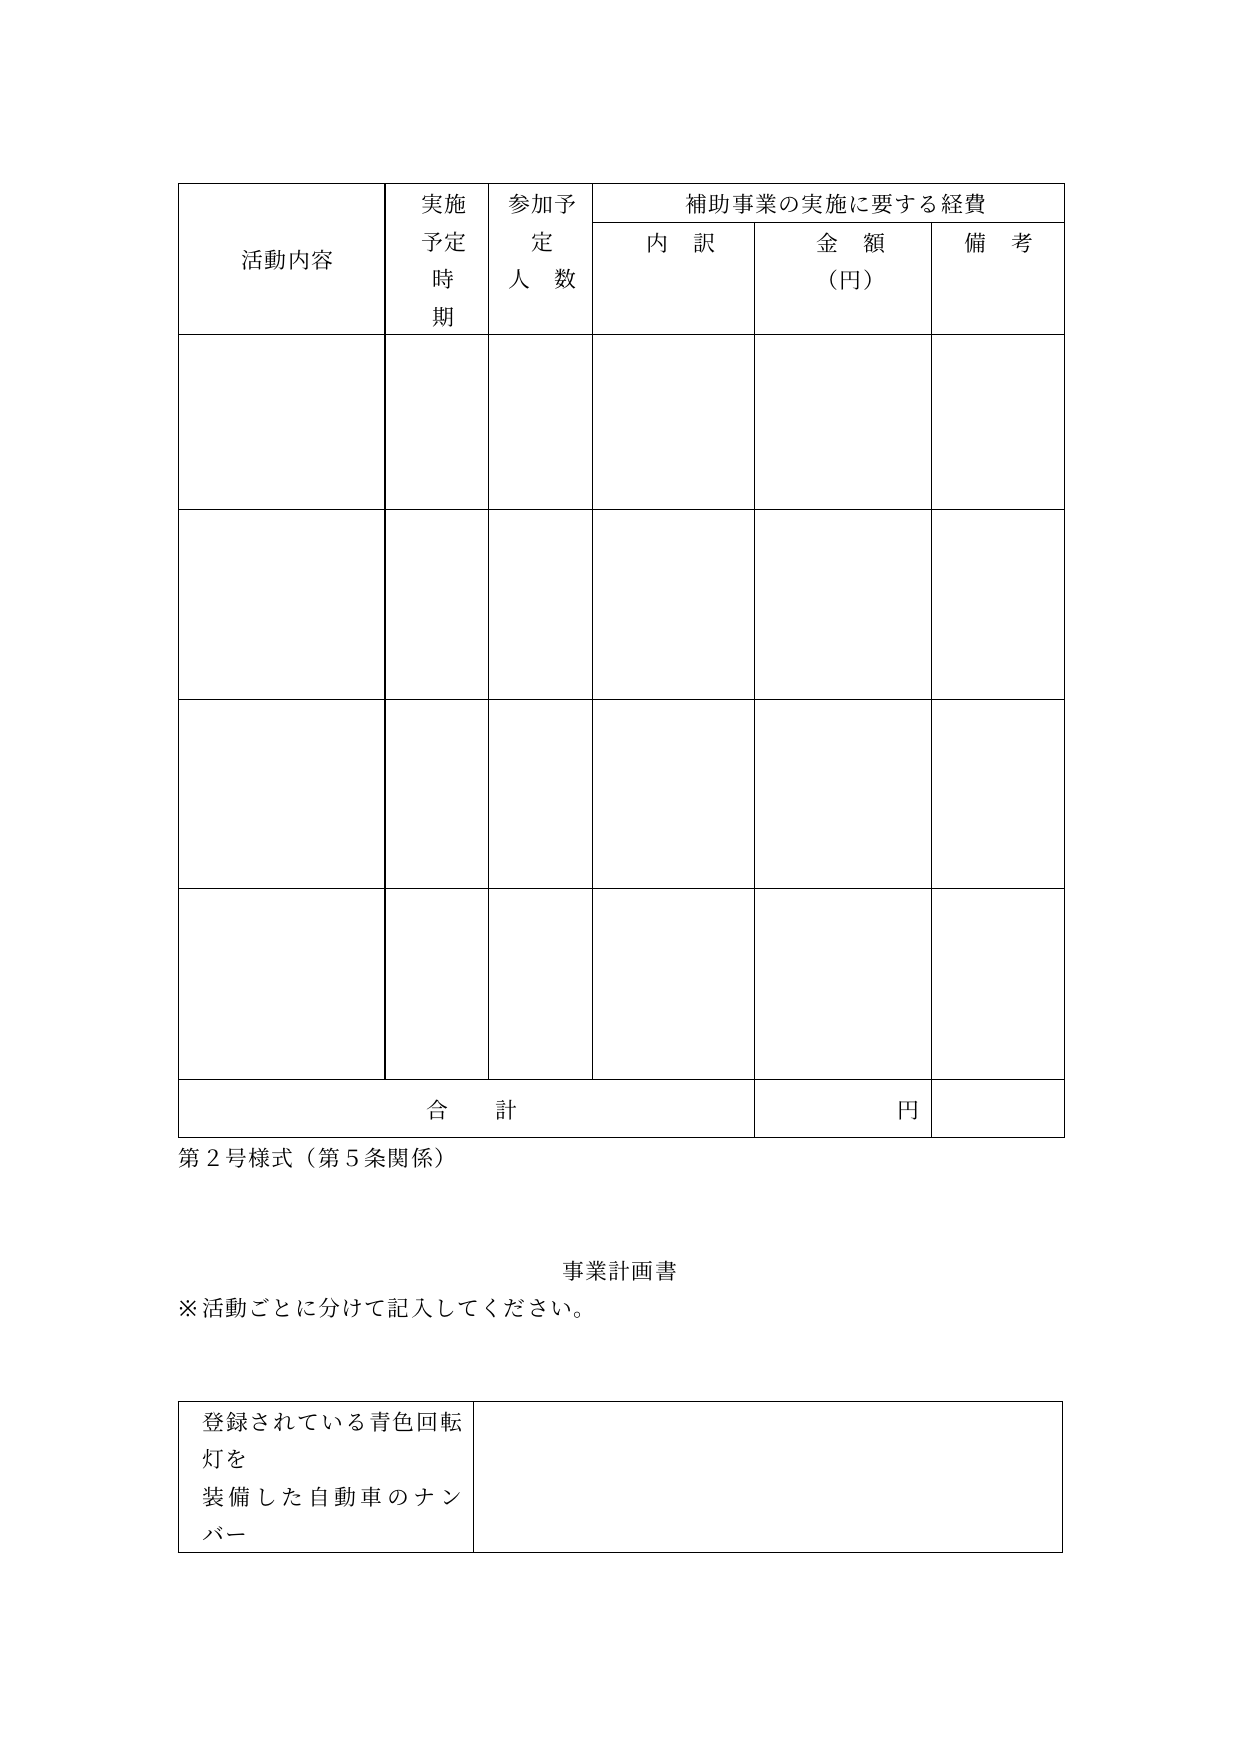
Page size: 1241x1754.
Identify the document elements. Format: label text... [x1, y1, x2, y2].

table_cell [593, 510, 754, 698]
table_cell 円 [755, 1080, 931, 1137]
text ※活動ごとに分けて記入してください。 [179, 1288, 1061, 1326]
table_cell 備 考 [932, 223, 1064, 334]
table_header 参加予定 人 数 [489, 184, 592, 334]
table_header [474, 1402, 1062, 1552]
table_header 補助事業の実施に要する経費 [593, 184, 1064, 222]
table_cell 合 計 [179, 1080, 754, 1137]
table_cell [593, 889, 754, 1079]
table_cell [755, 700, 931, 888]
table_cell [179, 335, 384, 508]
table_header 活動内容 [179, 184, 384, 334]
table_cell [593, 700, 754, 888]
table_cell [755, 510, 931, 698]
table_cell 内 訳 [593, 223, 754, 334]
table_cell [932, 335, 1064, 508]
text 第２号様式（第５条関係） [179, 1138, 1061, 1176]
table_header 登録されている青色回転灯を 装備した自動車のナンバー [179, 1402, 473, 1552]
table_cell [386, 889, 488, 1079]
table_cell [932, 510, 1064, 698]
table_cell [932, 700, 1064, 888]
table_cell [179, 889, 384, 1079]
table_cell [755, 889, 931, 1079]
table_cell 金 額（円） [755, 223, 931, 334]
table_cell [489, 510, 592, 698]
table_cell [932, 889, 1064, 1079]
table_cell [489, 335, 592, 508]
table_cell [386, 510, 488, 698]
text 事業計画書 [179, 1251, 1061, 1288]
table_cell [755, 335, 931, 508]
table_cell [593, 335, 754, 508]
table_cell [386, 335, 488, 508]
table_cell [386, 700, 488, 888]
table_cell [489, 700, 592, 888]
table_cell [179, 700, 384, 888]
table_cell [179, 510, 384, 698]
table_cell [489, 889, 592, 1079]
table_cell [932, 1080, 1064, 1137]
table_header 実施予定 時 期 [386, 184, 488, 334]
